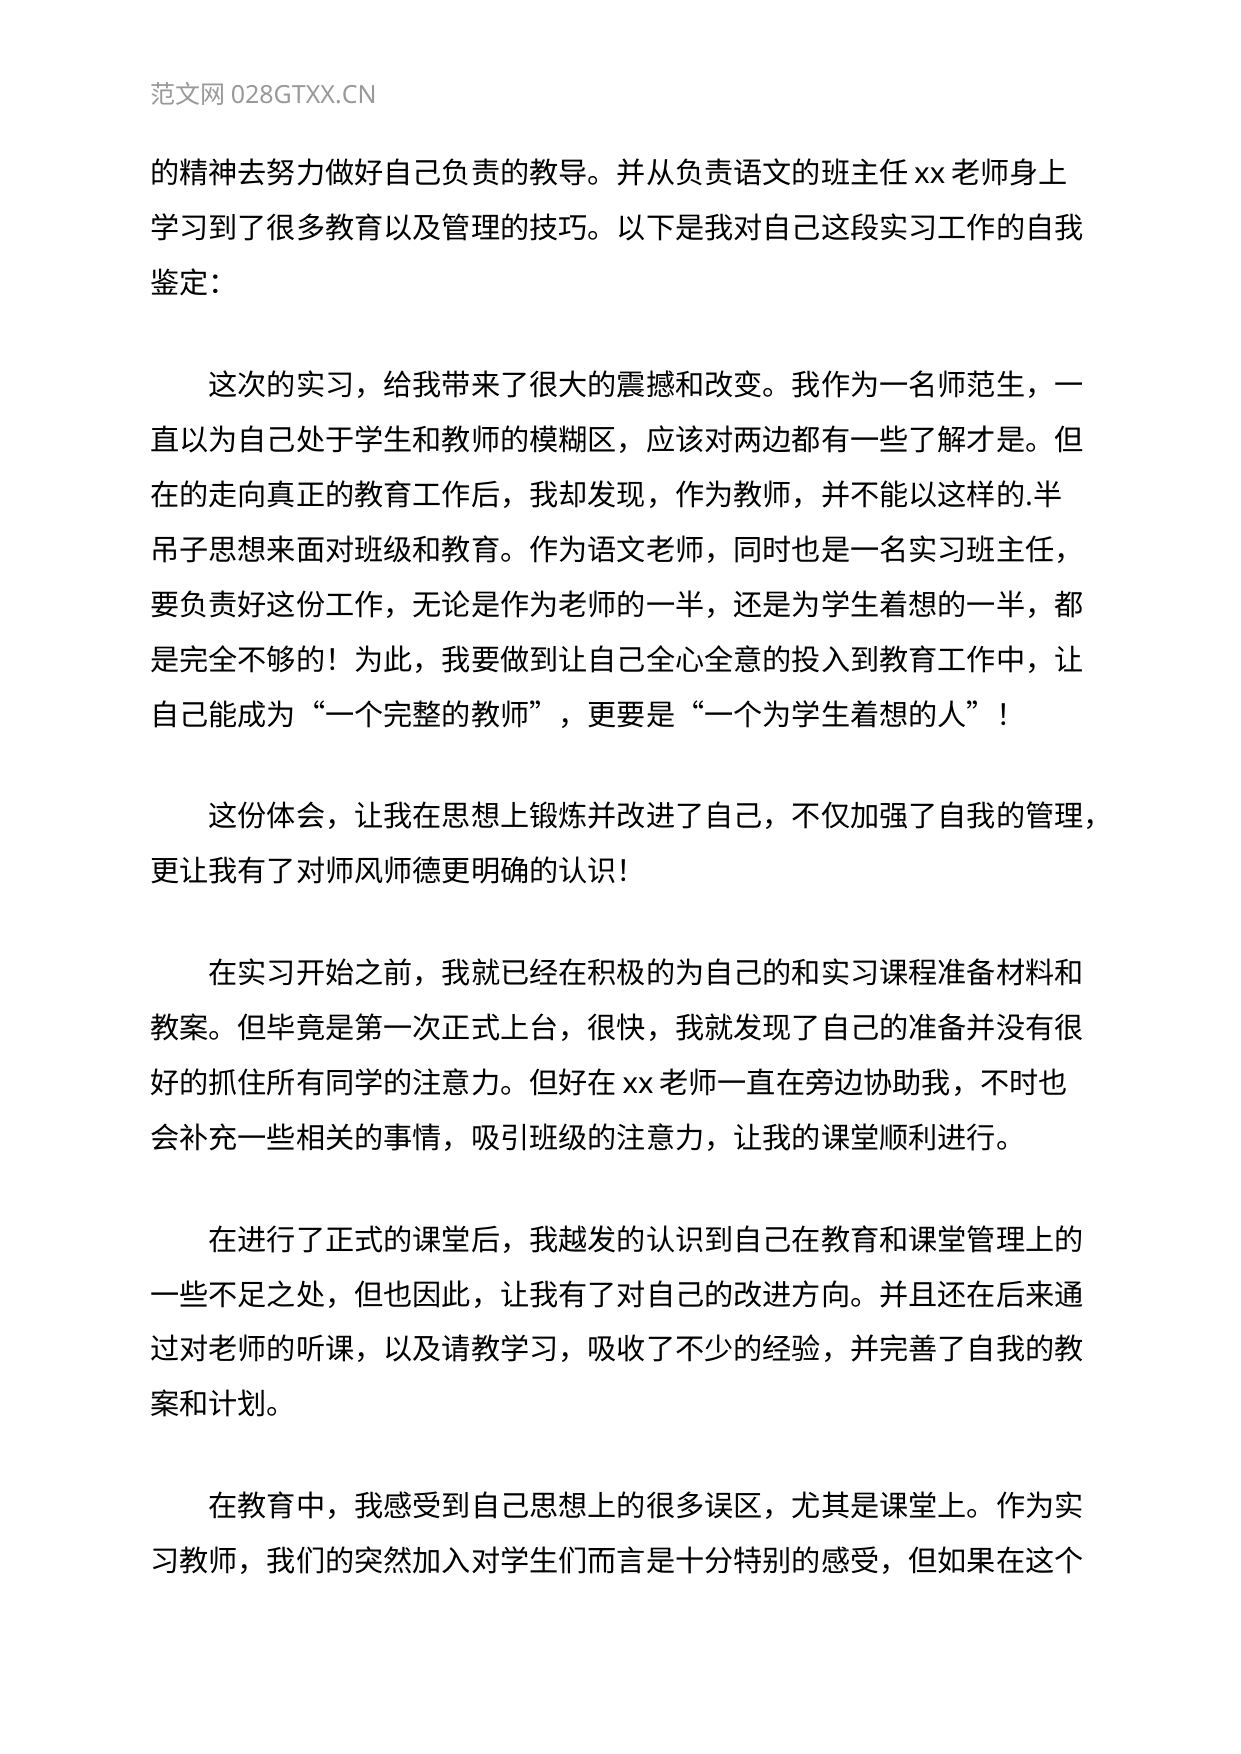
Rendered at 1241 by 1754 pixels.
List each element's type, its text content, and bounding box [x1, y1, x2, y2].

text 这份体会，让我在思想上锻炼并改进了自己，不仅加强了自我的管理，更让我有了对师风师德更明确的认识！ [150, 793, 1090, 890]
text 在进行了正式的课堂后，我越发的认识到自己在教育和课堂管理上的一些不足之处，但也因此，让我有了对自己的改进方向。并且还在后来通过对老师的听课，以及请教学习，吸收了不少的经验，并完善了自我的教案和计划。 [150, 1216, 1090, 1423]
text 这次的实习，给我带来了很大的震撼和改变。我作为一名师范生，一直以为自己处于学生和教师的模糊区，应该对两边都有一些了解才是。但在的走向真正的教育工作后，我却发现，作为教师，并不能以这样的.半吊子思想来面对班级和教育。作为语文老师，同时也是一名实习班主任，要负责好这份工作，无论是作为老师的一半，还是为学生着想的一半，都是完全不够的！为此，我要做到让自己全心全意的投入到教育工作中，让自己能成为“一个完整的教师”，更要是“一个为学生着想的人”！ [150, 362, 1090, 733]
text 在实习开始之前，我就已经在积极的为自己的和实习课程准备材料和教案。但毕竟是第一次正式上台，很快，我就发现了自己的准备并没有很好的抓住所有同学的注意力。但好在xx老师一直在旁边协助我，不时也会补充一些相关的事情，吸引班级的注意力，让我的课堂顺利进行。 [150, 949, 1090, 1157]
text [150, 1483, 1090, 1580]
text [150, 150, 1090, 302]
